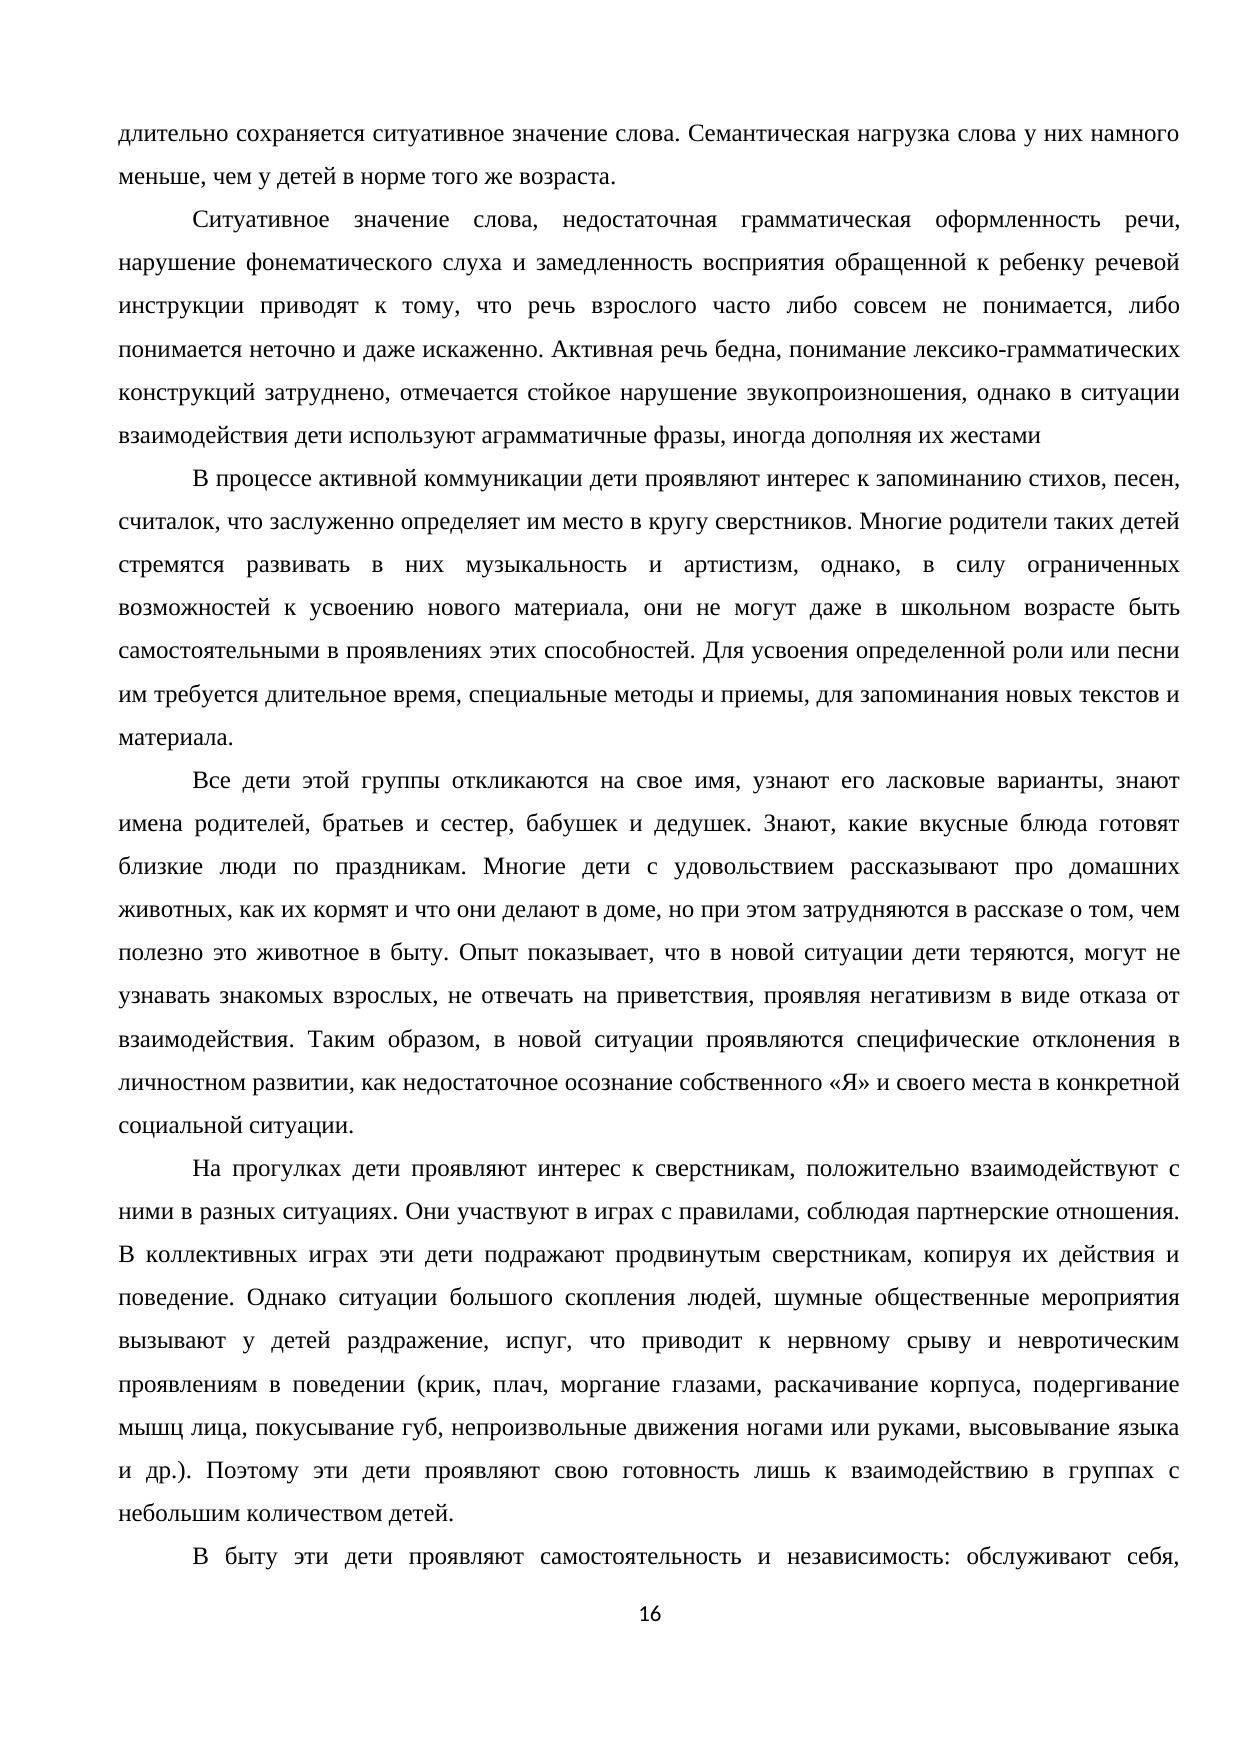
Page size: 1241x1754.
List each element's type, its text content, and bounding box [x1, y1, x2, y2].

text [118, 118, 1181, 190]
text Ситуативное значение слова, недостаточная грамматическая оформленность речи, нарушение фонематического слуха и замедленность восприятия обращенной к ребенку речевой инструкции приводят к тому, что речь взрослого часто либо совсем не понимается, либо понимается неточно и даже искаженно. Активная речь бедна, понимание лексико-грамматических конструкций затруднено, отмечается стойкое нарушение звукопроизношения, однако в ситуации взаимодействия дети используют аграмматичные фразы, иногда дополняя их жестами [118, 204, 1181, 449]
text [118, 1541, 1181, 1570]
text Все дети этой группы откликаются на свое имя, узнают его ласковые варианты, знают имена родителей, братьев и сестер, бабушек и дедушек. Знают, какие вкусные блюда готовят близкие люди по праздникам. Многие дети с удовольствием рассказывают про домашних животных, как их кормят и что они делают в доме, но при этом затрудняются в рассказе о том, чем полезно это животное в быту. Опыт показывает, что в новой ситуации дети теряются, могут не узнавать знакомых взрослых, не отвечать на приветствия, проявляя негативизм в виде отказа от взаимодействия. Таким образом, в новой ситуации проявляются специфические отклонения в личностном развитии, как недостаточное осознание собственного «Я» и своего места в конкретной социальной ситуации. [118, 765, 1181, 1139]
text На прогулках дети проявляют интерес к сверстникам, положительно взаимодействуют с ними в разных ситуациях. Они участвуют в играх с правилами, соблюдая партнерские отношения. В коллективных играх эти дети подражают продвинутым сверстникам, копируя их действия и поведение. Однако ситуации большого скопления людей, шумные общественные мероприятия вызывают у детей раздражение, испуг, что приводит к нервному срыву и невротическим проявлениям в поведении (крик, плач, моргание глазами, раскачивание корпуса, подергивание мышц лица, покусывание губ, непроизвольные движения ногами или руками, высовывание языка и др.). Поэтому эти дети проявляют свою готовность лишь к взаимодействию в группах с небольшим количеством детей. [118, 1153, 1181, 1527]
text В процессе активной коммуникации дети проявляют интерес к запоминанию стихов, песен, считалок, что заслуженно определяет им место в кругу сверстников. Многие родители таких детей стремятся развивать в них музыкальность и артистизм, однако, в силу ограниченных возможностей к усвоению нового материала, они не могут даже в школьном возрасте быть самостоятельными в проявлениях этих способностей. Для усвоения определенной роли или песни им требуется длительное время, специальные методы и приемы, для запоминания новых текстов и материала. [118, 463, 1181, 751]
